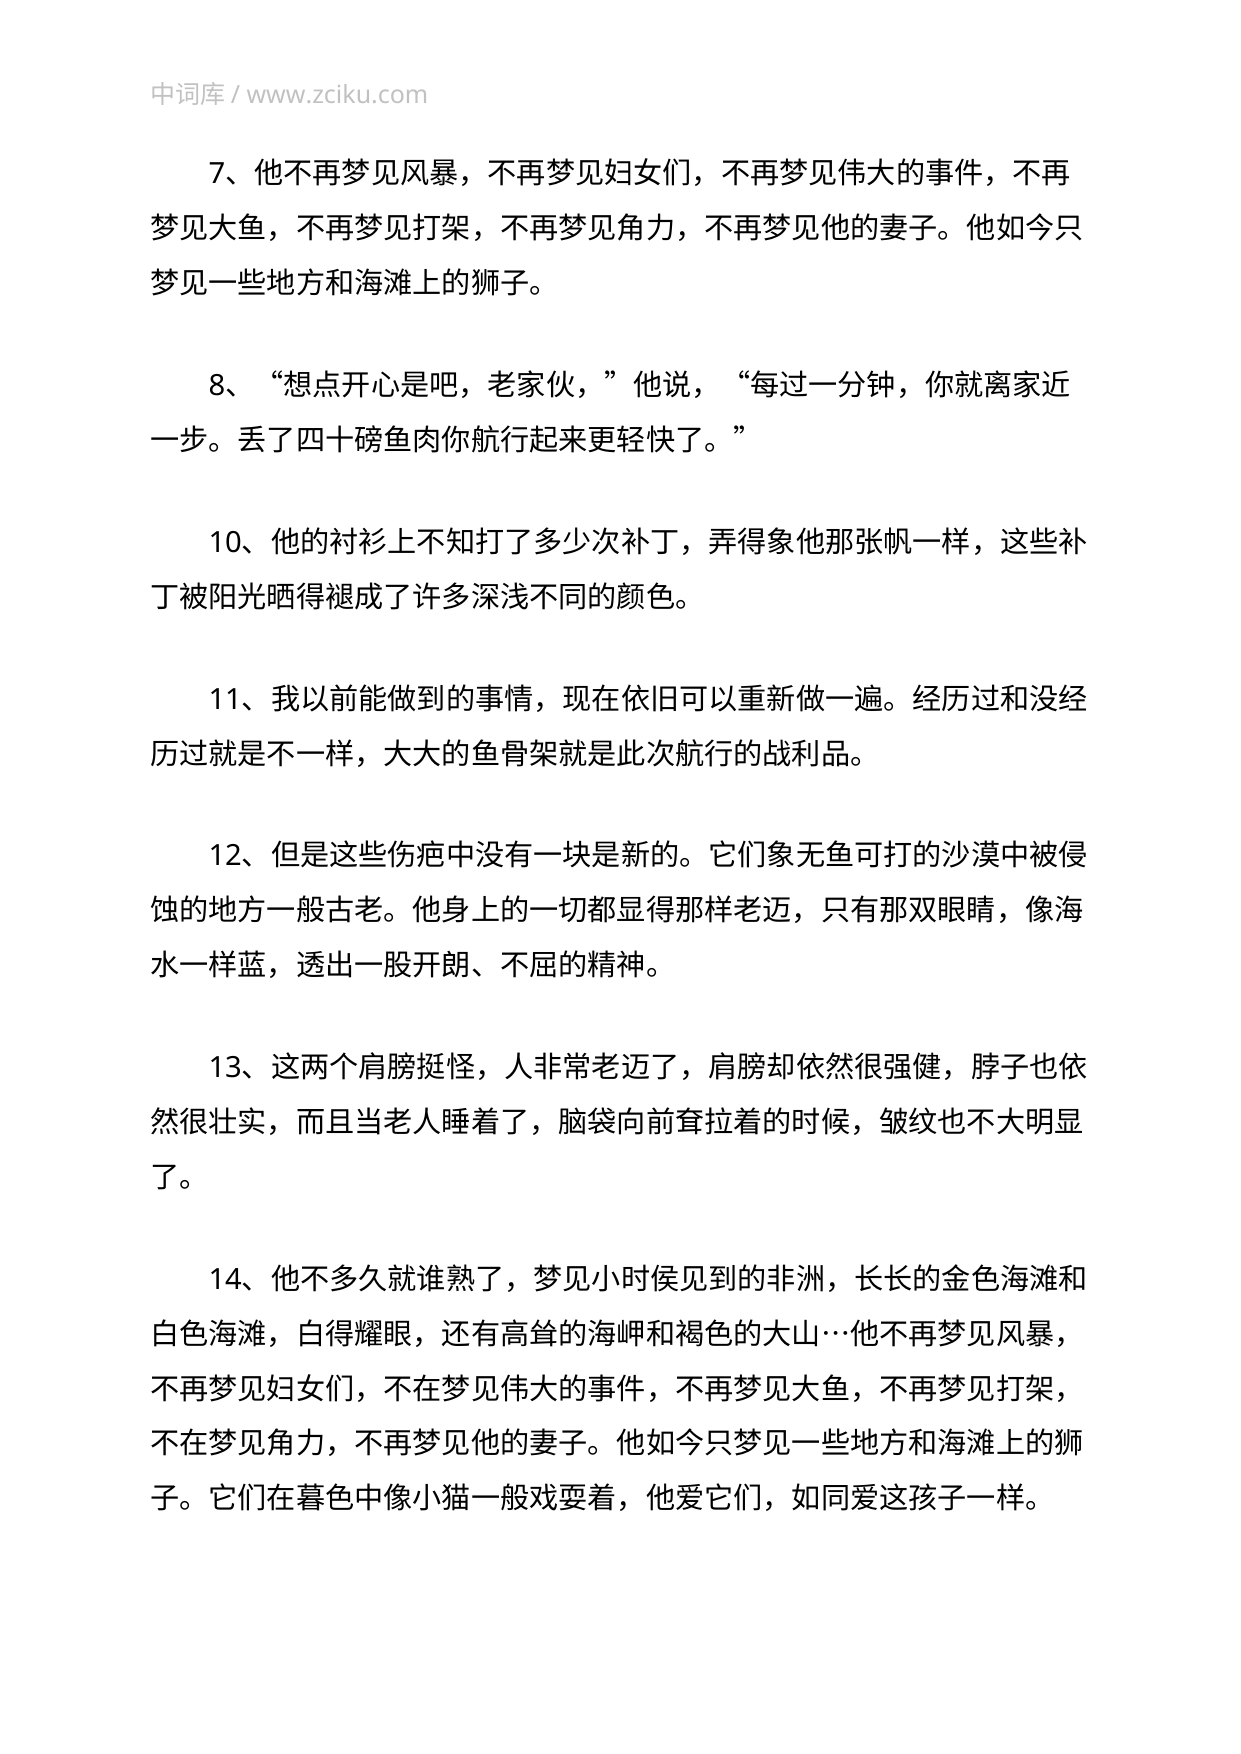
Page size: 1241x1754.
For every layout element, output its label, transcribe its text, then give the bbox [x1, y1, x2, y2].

text 8、“想点开心是吧，老家伙，”他说，“每过一分钟，你就离家近一步。丢了四十磅鱼肉你航行起来更轻快了。” [150, 362, 1090, 459]
text 14、他不多久就谁熟了，梦见小时侯见到的非洲，长长的金色海滩和白色海滩，白得耀眼，还有高耸的海岬和褐色的大山…他不再梦见风暴，不再梦见妇女们，不在梦见伟大的事件，不再梦见大鱼，不再梦见打架，不在梦见角力，不再梦见他的妻子。他如今只梦见一些地方和海滩上的狮子。它们在暮色中像小猫一般戏耍着，他爱它们，如同爱这孩子一样。 [150, 1255, 1090, 1517]
text 7、他不再梦见风暴，不再梦见妇女们，不再梦见伟大的事件，不再梦见大鱼，不再梦见打架，不再梦见角力，不再梦见他的妻子。他如今只梦见一些地方和海滩上的狮子。 [150, 150, 1090, 302]
text 13、这两个肩膀挺怪，人非常老迈了，肩膀却依然很强健，脖子也依然很壮实，而且当老人睡着了，脑袋向前耷拉着的时候，皱纹也不大明显了。 [150, 1044, 1090, 1196]
text 10、他的衬衫上不知打了多少次补丁，弄得象他那张帆一样，这些补丁被阳光晒得褪成了许多深浅不同的颜色。 [150, 518, 1090, 616]
text 11、我以前能做到的事情，现在依旧可以重新做一遍。经历过和没经历过就是不一样，大大的鱼骨架就是此次航行的战利品。 [150, 675, 1090, 772]
text 12、但是这些伤疤中没有一块是新的。它们象无鱼可打的沙漠中被侵蚀的地方一般古老。他身上的一切都显得那样老迈，只有那双眼睛，像海水一样蓝，透出一股开朗、不屈的精神。 [150, 832, 1090, 984]
